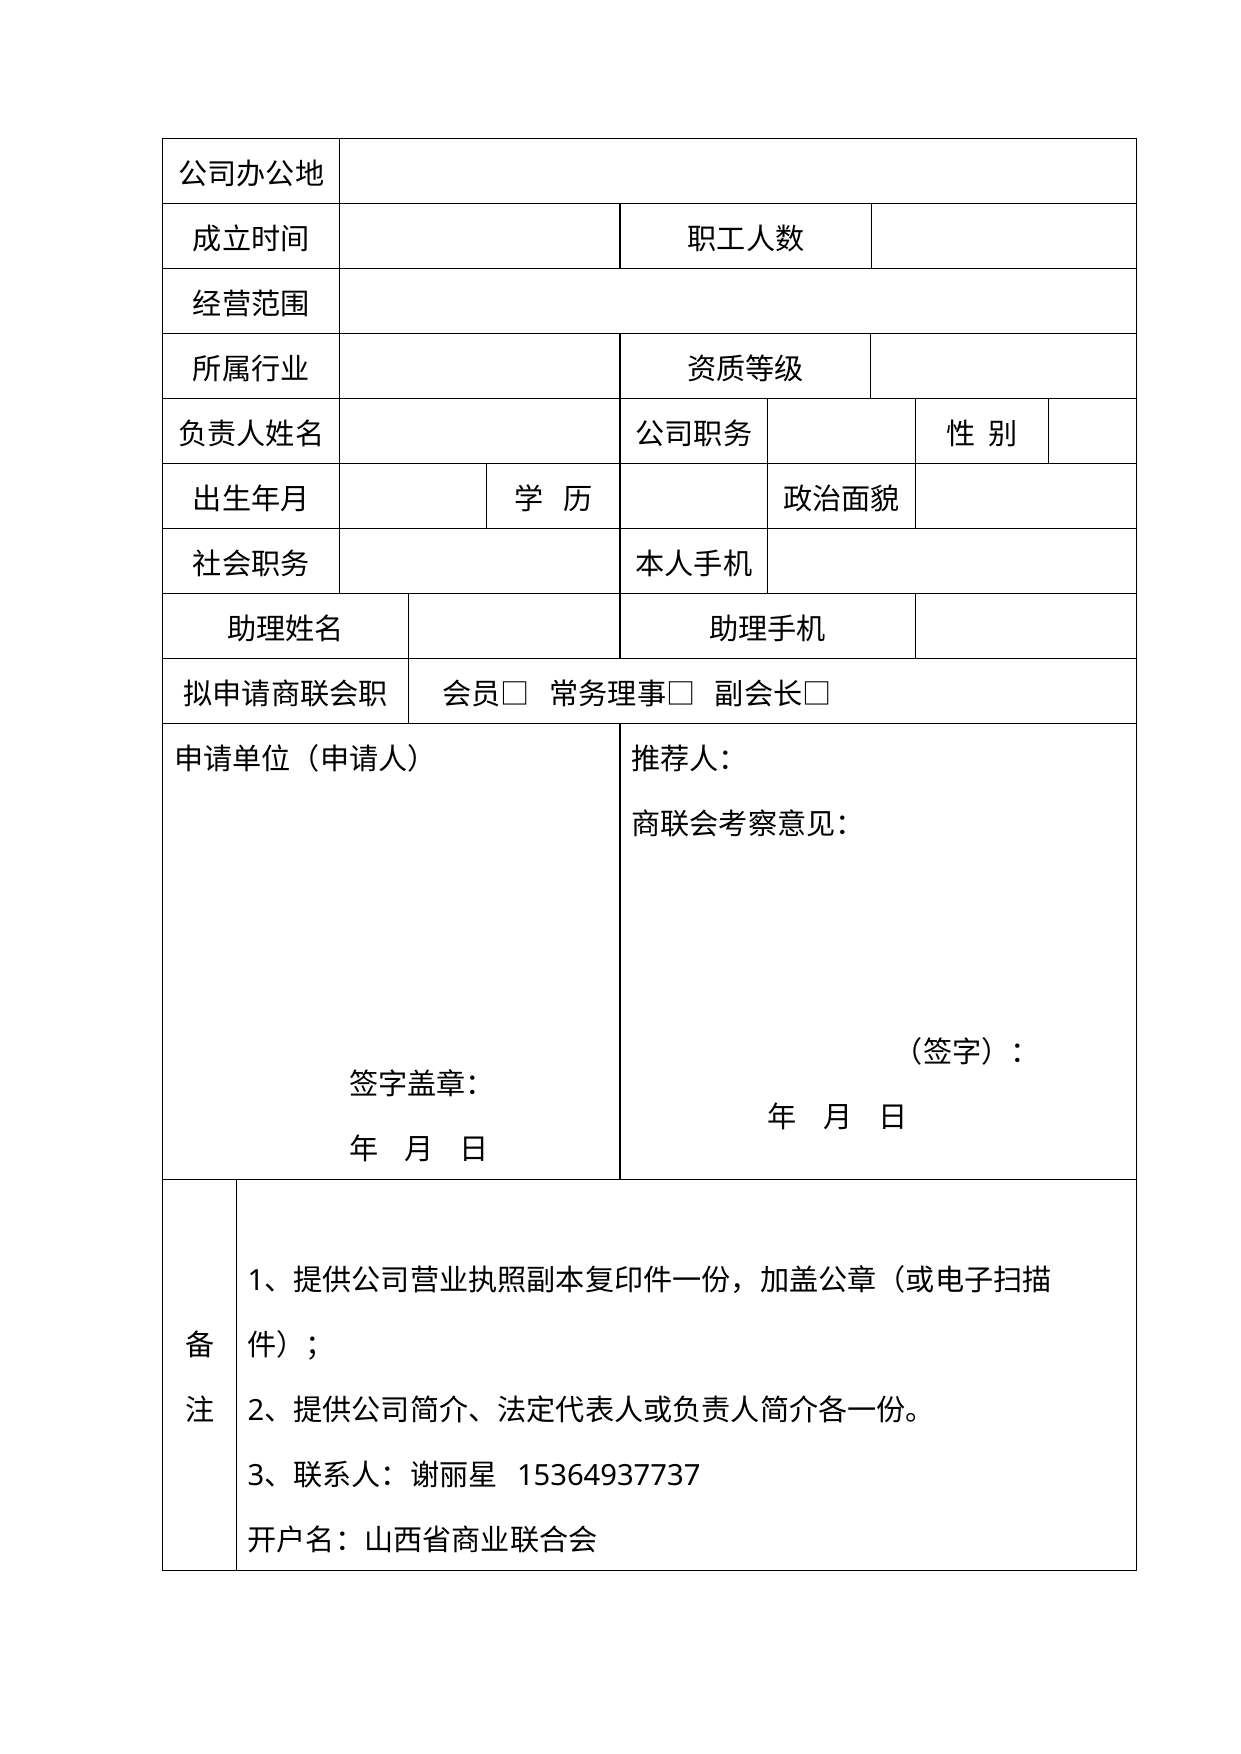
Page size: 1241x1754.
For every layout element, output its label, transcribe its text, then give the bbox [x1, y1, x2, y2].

table_cell 成立时间 [163, 204, 339, 268]
table_cell 公司职务 [621, 399, 767, 463]
table_cell 推荐人： 商联会考察意见： （签字）： 年 月 日 [621, 724, 1136, 1179]
table_cell [409, 594, 619, 658]
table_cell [237, 1180, 1136, 1570]
table_cell 资质等级 [621, 334, 870, 398]
table_cell [340, 529, 619, 593]
table_cell [768, 399, 915, 463]
table_cell 职工人数 [621, 204, 871, 268]
table_cell [916, 594, 1136, 658]
table_cell 经营范围 [163, 269, 339, 333]
table_cell 学 历 [487, 464, 619, 528]
table_cell 助理姓名 [163, 594, 408, 658]
table_cell 性 别 [916, 399, 1048, 463]
table_cell 政治面貌 [768, 464, 915, 528]
table_cell 出生年月 [163, 464, 339, 528]
table_cell 备注 [163, 1180, 236, 1570]
table_cell [340, 464, 486, 528]
table_cell [768, 529, 1136, 593]
table_cell 公司办公地址 [163, 139, 339, 203]
table_cell [621, 464, 767, 528]
table_cell 负责人姓名 [163, 399, 339, 463]
table_cell 社会职务 [163, 529, 339, 593]
table_cell [340, 334, 619, 398]
table_cell 助理手机 [621, 594, 915, 658]
table_cell 所属行业 [163, 334, 339, 398]
table_cell 拟申请商联会职务 [163, 659, 408, 723]
table_cell [872, 204, 1136, 268]
table_cell 会员□ 常务理事□ 副会长□ [409, 659, 1136, 723]
table_cell [340, 269, 1136, 333]
table_cell [871, 334, 1136, 398]
table_cell [1049, 399, 1136, 463]
table_cell [916, 464, 1136, 528]
table_cell 申请单位（申请人） 签字盖章： 年 月 日 [163, 724, 619, 1179]
table_cell [340, 139, 1136, 203]
table_cell [340, 204, 619, 268]
table_cell [340, 399, 619, 463]
table_cell 本人手机 [621, 529, 767, 593]
